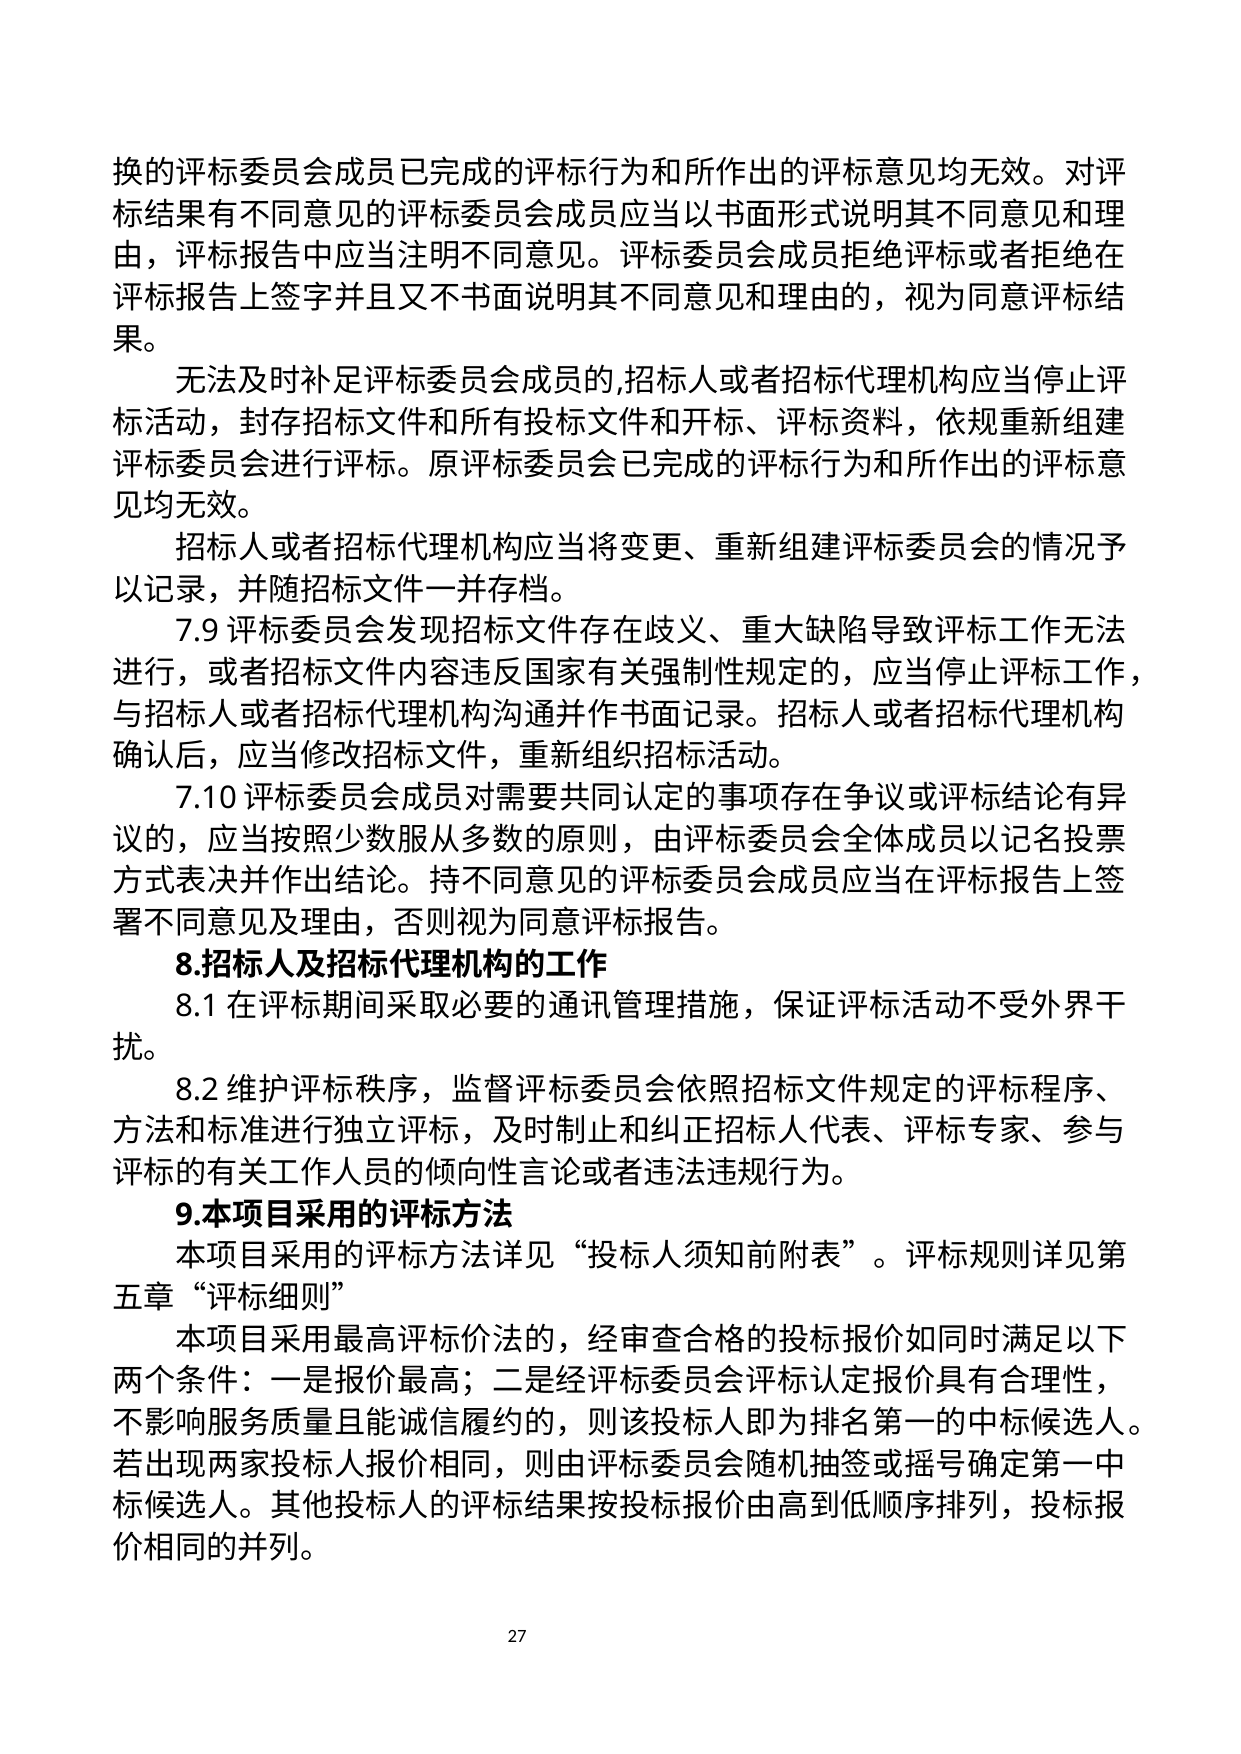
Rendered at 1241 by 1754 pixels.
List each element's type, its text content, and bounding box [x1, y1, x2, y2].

text 招标人或者招标代理机构应当将变更、重新组建评标委员会的情况予以记录，并随招标文件一并存档。 [112, 525, 1128, 608]
text 无法及时补足评标委员会成员的,招标人或者招标代理机构应当停止评标活动，封存招标文件和所有投标文件和开标、评标资料，依规重新组建评标委员会进行评标。原评标委员会已完成的评标行为和所作出的评标意见均无效。 [112, 358, 1128, 525]
text 9.本项目采用的评标方法 [112, 1192, 1128, 1233]
text 7.10评标委员会成员对需要共同认定的事项存在争议或评标结论有异议的，应当按照少数服从多数的原则，由评标委员会全体成员以记名投票方式表决并作出结论。持不同意见的评标委员会成员应当在评标报告上签署不同意见及理由，否则视为同意评标报告。 [112, 775, 1128, 942]
text 7.9评标委员会发现招标文件存在歧义、重大缺陷导致评标工作无法进行，或者招标文件内容违反国家有关强制性规定的，应当停止评标工作，与招标人或者招标代理机构沟通并作书面记录。招标人或者招标代理机构确认后，应当修改招标文件，重新组织招标活动。 [112, 608, 1128, 775]
text 8.2维护评标秩序，监督评标委员会依照招标文件规定的评标程序、方法和标准进行独立评标，及时制止和纠正招标人代表、评标专家、参与评标的有关工作人员的倾向性言论或者违法违规行为。 [112, 1067, 1128, 1192]
text 8.招标人及招标代理机构的工作 [112, 942, 1128, 983]
text 8.1在评标期间采取必要的通讯管理措施，保证评标活动不受外界干扰。 [112, 983, 1128, 1067]
text 本项目采用的评标方法详见“投标人须知前附表”。评标规则详见第五章“评标细则” [112, 1233, 1128, 1317]
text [112, 150, 1128, 358]
text 本项目采用最高评标价法的，经审查合格的投标报价如同时满足以下两个条件：一是报价最高；二是经评标委员会评标认定报价具有合理性，不影响服务质量且能诚信履约的，则该投标人即为排名第一的中标候选人。若出现两家投标人报价相同，则由评标委员会随机抽签或摇号确定第一中标候选人。其他投标人的评标结果按投标报价由高到低顺序排列，投标报价相同的并列。 [112, 1317, 1128, 1567]
